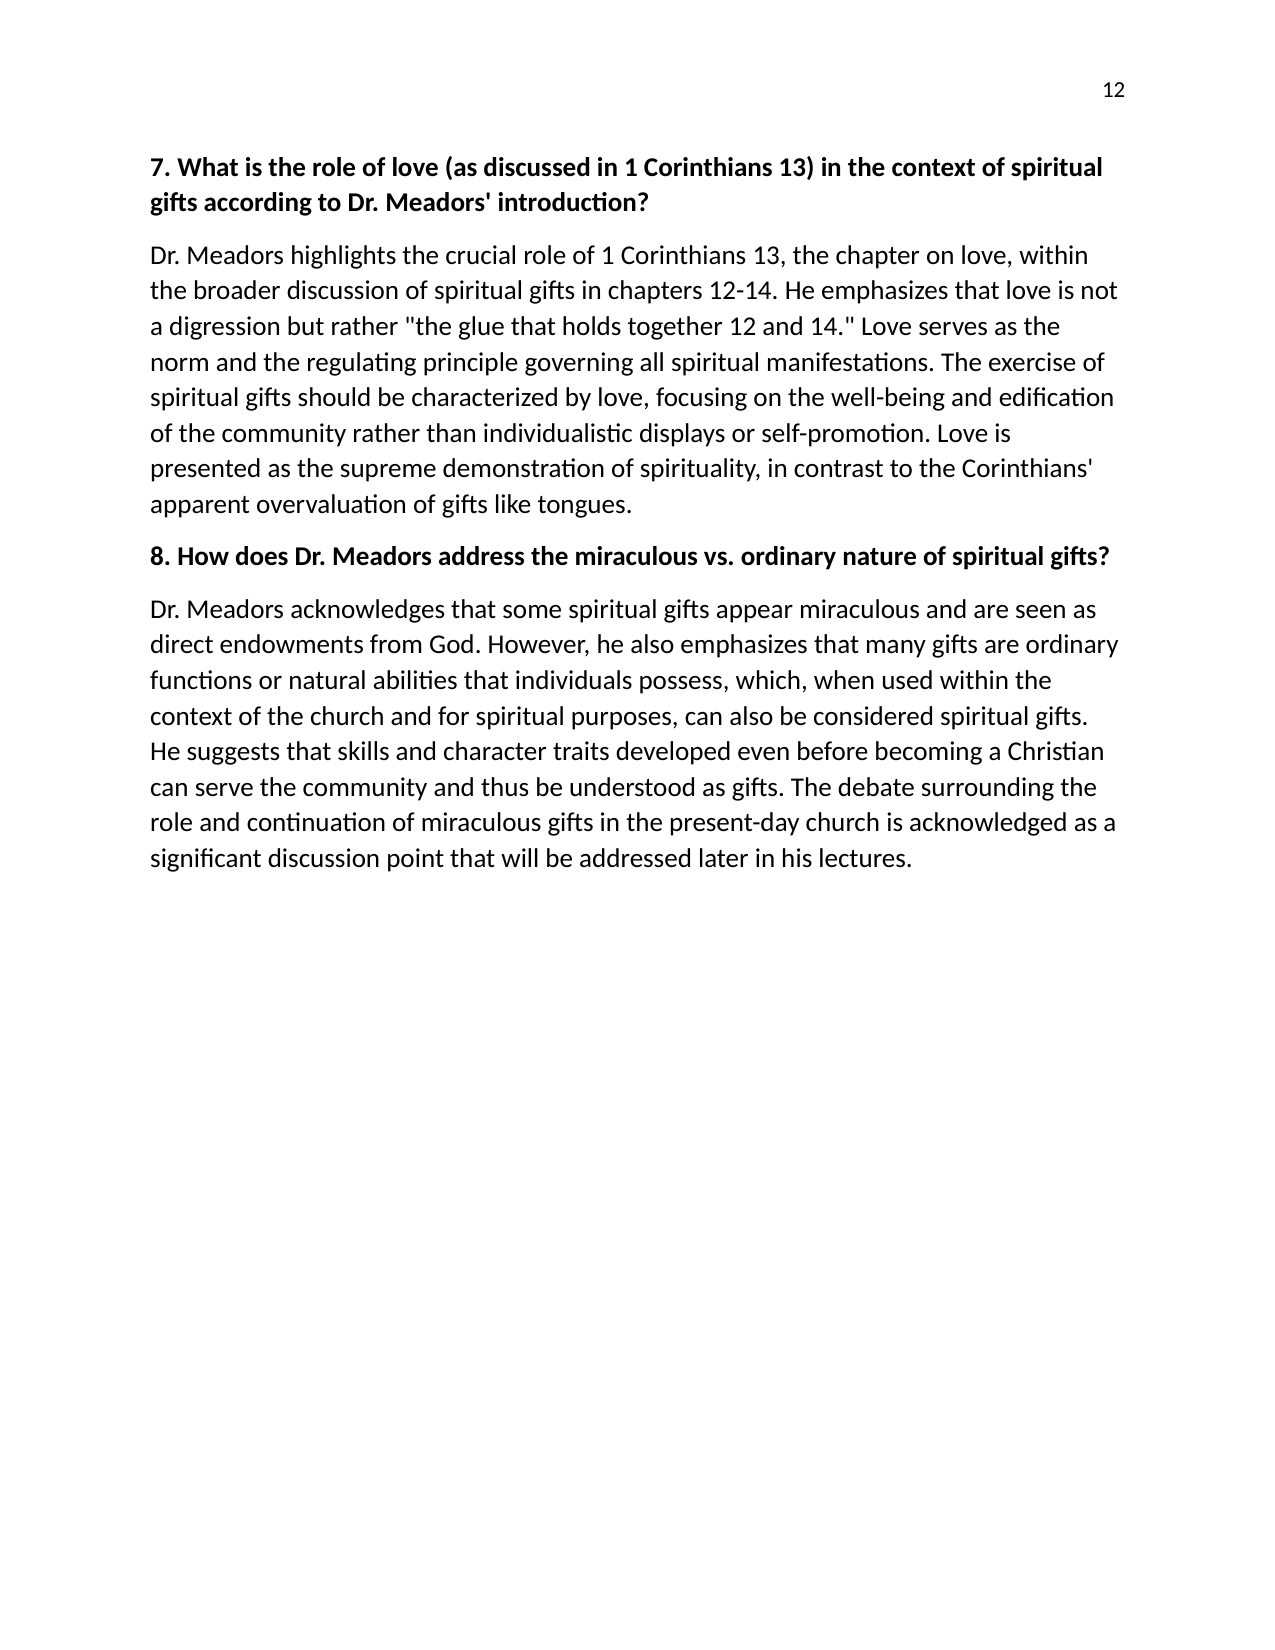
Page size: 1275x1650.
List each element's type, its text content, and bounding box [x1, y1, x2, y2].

text Dr. Meadors highlights the crucial role of 1 Corinthians 13, the chapter on love, within the broader discussion of spiritual gifts in chapters 12-14. He emphasizes that love is not a digression but rather "the glue that holds together 12 and 14." Love serves as the norm and the regulating principle governing all spiritual manifestations. The exercise of spiritual gifts should be characterized by love, focusing on the well-being and edification of the community rather than individualistic displays or self-promotion. Love is presented as the supreme demonstration of spirituality, in contrast to the Corinthians' apparent overvaluation of gifts like tongues. [150, 238, 1125, 520]
text 7. What is the role of love (as discussed in 1 Corinthians 13) in the context of spiritual gifts according to Dr. Meadors' introduction? [150, 150, 1125, 219]
text 8. How does Dr. Meadors address the miraculous vs. ordinary nature of spiritual gifts? [150, 539, 1125, 573]
text Dr. Meadors acknowledges that some spiritual gifts appear miraculous and are seen as direct endowments from God. However, he also emphasizes that many gifts are ordinary functions or natural abilities that individuals possess, which, when used within the context of the church and for spiritual purposes, can also be considered spiritual gifts. He suggests that skills and character traits developed even before becoming a Christian can serve the community and thus be understood as gifts. The debate surrounding the role and continuation of miraculous gifts in the present-day church is acknowledged as a significant discussion point that will be addressed later in his lectures. [150, 592, 1125, 874]
